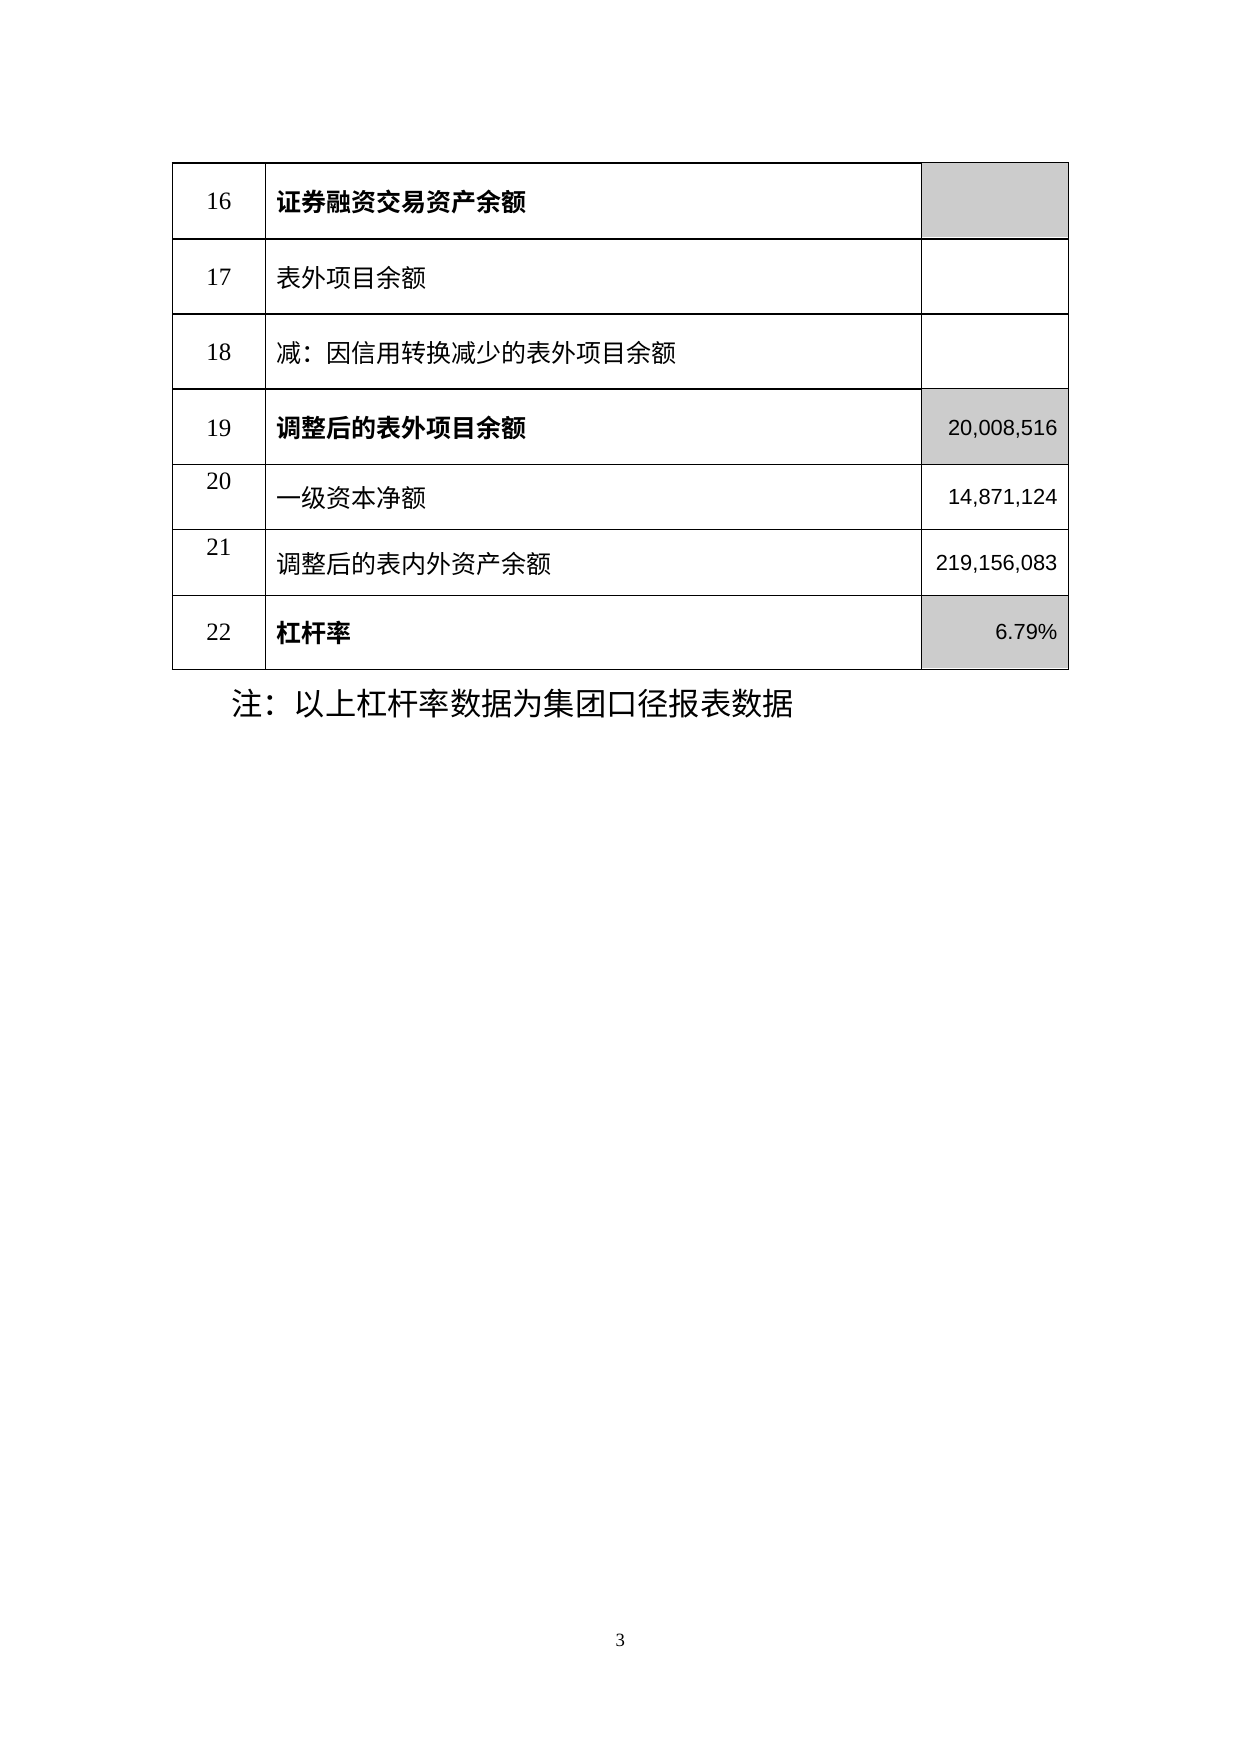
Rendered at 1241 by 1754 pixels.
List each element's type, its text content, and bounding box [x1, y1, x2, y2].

table_cell 一级资本净额 [266, 465, 921, 529]
table_cell 21 [173, 530, 265, 595]
table_cell [922, 163, 1068, 237]
table_cell 17 [173, 240, 265, 313]
table_cell 减：因信用转换减少的表外项目余额 [266, 315, 921, 388]
table_cell 证券融资交易资产余额 [266, 164, 921, 237]
table_cell 19 [173, 390, 265, 464]
table_cell 20 [173, 465, 265, 529]
table_cell [922, 315, 1068, 388]
table_cell 调整后的表内外资产余额 [266, 530, 921, 595]
table_cell 16 [173, 164, 265, 237]
table_cell 22 [173, 596, 265, 668]
table_cell 杠杆率 [266, 596, 921, 668]
table_cell [922, 240, 1068, 313]
table_cell 18 [173, 315, 265, 388]
table_cell 219,156,083 [922, 530, 1068, 595]
table_cell 20,008,516 [922, 389, 1068, 464]
table_cell 表外项目余额 [266, 240, 921, 313]
table_cell 调整后的表外项目余额 [266, 390, 921, 464]
table_cell 14,871,124 [922, 465, 1068, 529]
text 注：以上杠杆率数据为集团口径报表数据 [187, 670, 1053, 734]
table_cell 6.79% [922, 596, 1068, 668]
